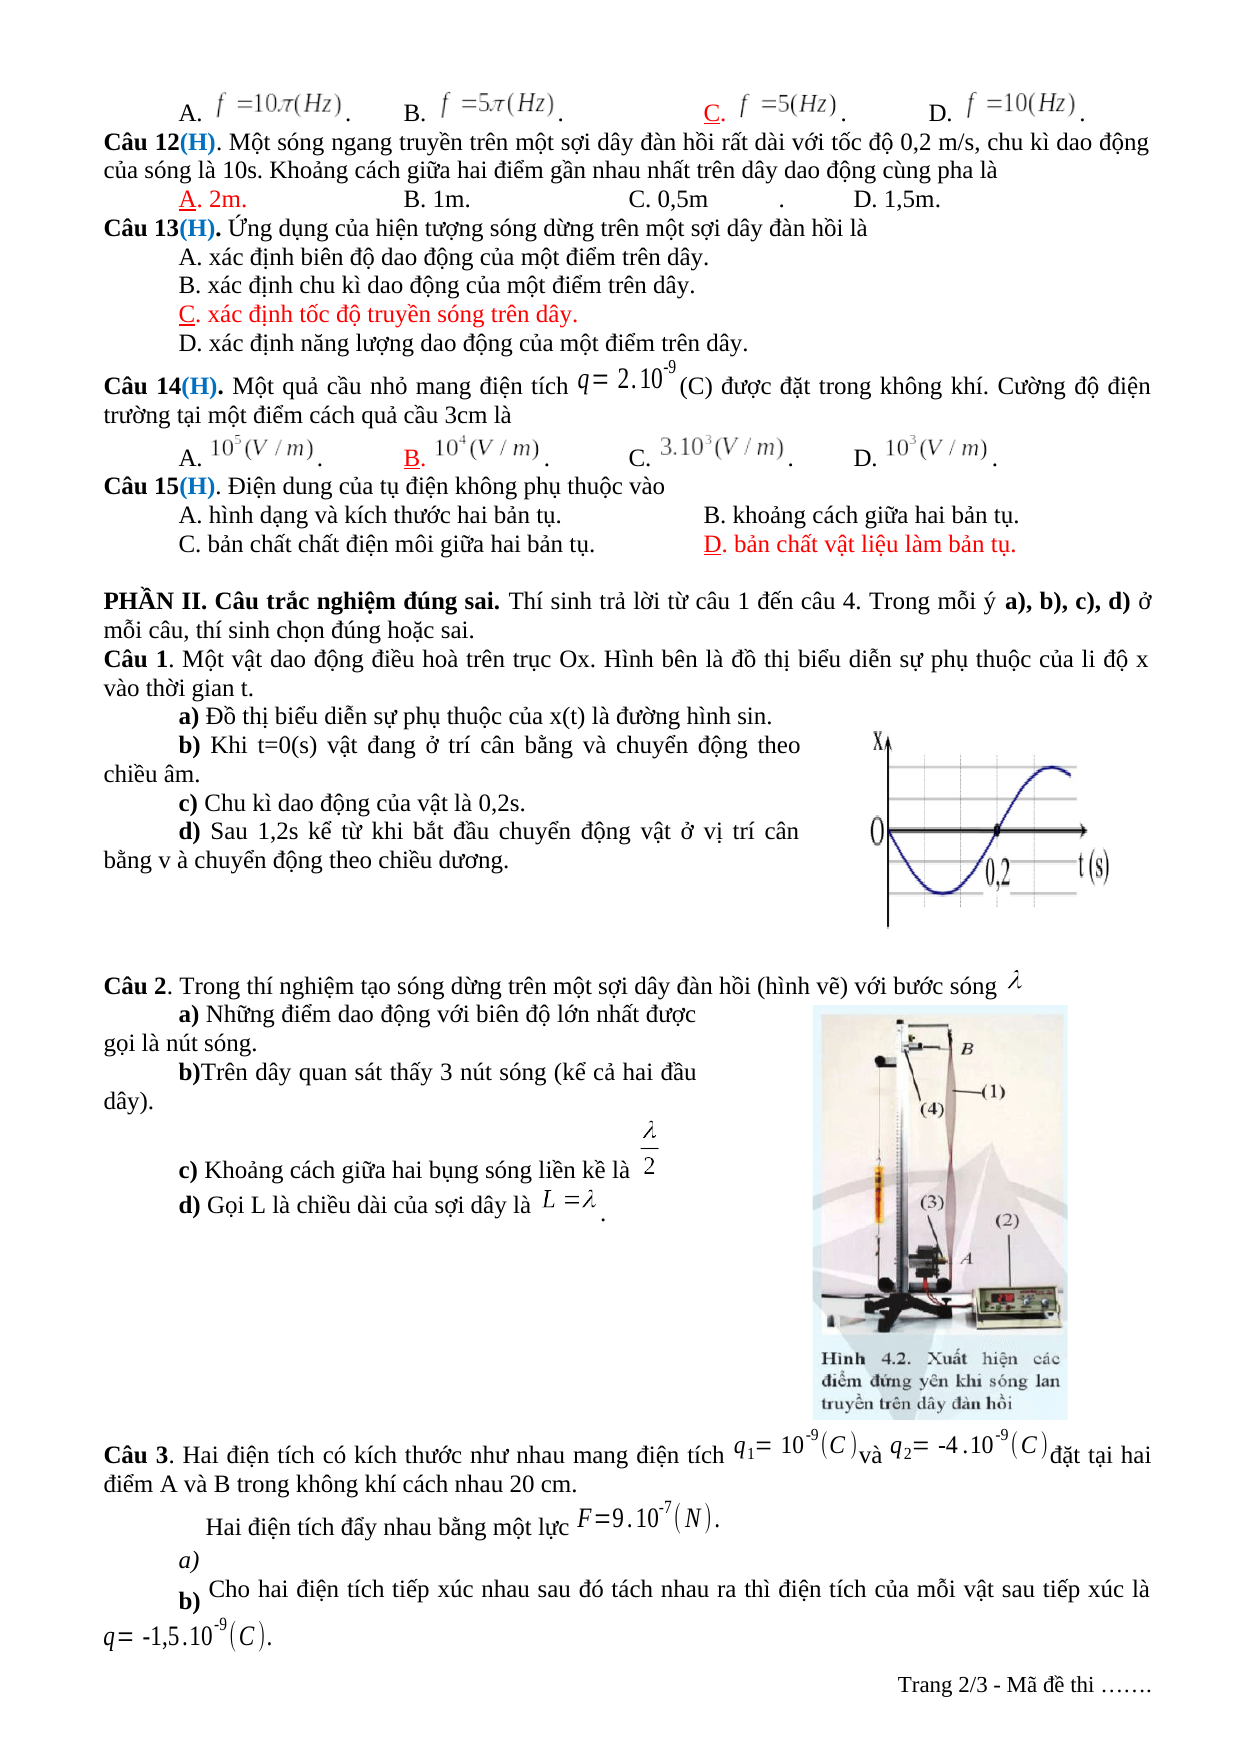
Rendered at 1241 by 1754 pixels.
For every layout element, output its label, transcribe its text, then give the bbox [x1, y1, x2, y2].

text D. xác định năng lượng dao động của một điểm trên dây. [103, 328, 1152, 357]
table_header [709, 1000, 1163, 1426]
text C. xác định tốc độ truyền sóng trên dây. [103, 299, 1152, 328]
text Câu 14(H). Một quả cầu nhỏ mang điện tích (C) được đặt trong không khí. Cường độ điện trường tại một điểm cách quả cầu 3cm là [103, 357, 1152, 428]
picture [866, 726, 1111, 935]
table_header a) Những điểm dao động với biên độ lớn nhất được gọi là nút sóng. b)Trên dây quan sát thấy 3 nút sóng (kể cả hai đầu dây). c) Khoảng cách giữa hai bụng sóng liền kề là d) Gọi L là chiều dài của sợi dây là . [92, 1000, 709, 1426]
text A. hình dạng và kích thước hai bản tụ. B. khoảng cách giữa hai bản tụ. [103, 500, 1152, 529]
text PHẦN II. Câu trắc nghiệm đúng sai. Thí sinh trả lời từ câu 1 đến câu 4. Trong mỗi ý a), b), c), d) ở mỗi câu, thí sinh chọn đúng hoặc sai. [103, 586, 1152, 644]
text Câu 12(H). Một sóng ngang truyền trên một sợi dây đàn hồi rất dài với tốc độ 0,2 m/s, chu kì dao động của sóng là 10s. Khoảng cách giữa hai điểm gần nhau nhất trên dây dao động cùng pha là [103, 127, 1152, 184]
text Câu 15(H). Điện dung của tụ điện không phụ thuộc vào [103, 471, 1152, 500]
picture [812, 1005, 1068, 1420]
text A. . B. . C. . D. . [103, 89, 1152, 127]
table_header a) Đồ thị biểu diễn sự phụ thuộc của x(t) là đường hình sin. b) Khi t=0(s) vật đang ở trí cân bằng và chuyển động theo chiều âm. c) Chu kì dao động của vật là 0,2s. d) Sau 1,2s kể từ khi bắt đầu chuyển động vật ở vị trí cân bằng v à chuyển động theo chiều dương. [92, 701, 812, 964]
text A. xác định biên độ dao động của một điểm trên dây. [103, 242, 1152, 271]
text Câu 2. Trong thí nghiệm tạo sóng dừng trên một sợi dây đàn hồi (hình vẽ) với bước sóng [103, 964, 1152, 999]
text C. bản chất chất điện môi giữa hai bản tụ. D. bản chất vật liệu làm bản tụ. [103, 529, 1152, 558]
text A. . B. . C. . D. . [103, 428, 1152, 471]
text a) Hai điện tích đẩy nhau bằng một lực [103, 1498, 1152, 1574]
text Câu 3. Hai điện tích có kích thước như nhau mang điện tích và đặt tại hai điểm A và B trong không khí cách nhau 20 cm. [103, 1426, 1152, 1498]
text Câu 13(H). Ứng dụng của hiện tượng sóng dừng trên một sợi dây đàn hồi là [103, 213, 1152, 242]
text B. xác định chu kì dao động của một điểm trên dây. [103, 271, 1152, 299]
text Câu 1. Một vật dao động điều hoà trên trục Ox. Hình bên là đồ thị biểu diễn sự phụ thuộc của li độ x vào thời gian t. [103, 644, 1152, 701]
text A. 2m. B. 1m. C. 0,5m . D. 1,5m. [103, 184, 1152, 213]
text b) Cho hai điện tích tiếp xúc nhau sau đó tách nhau ra thì điện tích của mỗi vật sau tiếp xúc là [103, 1574, 1152, 1652]
table_header [812, 701, 1157, 964]
